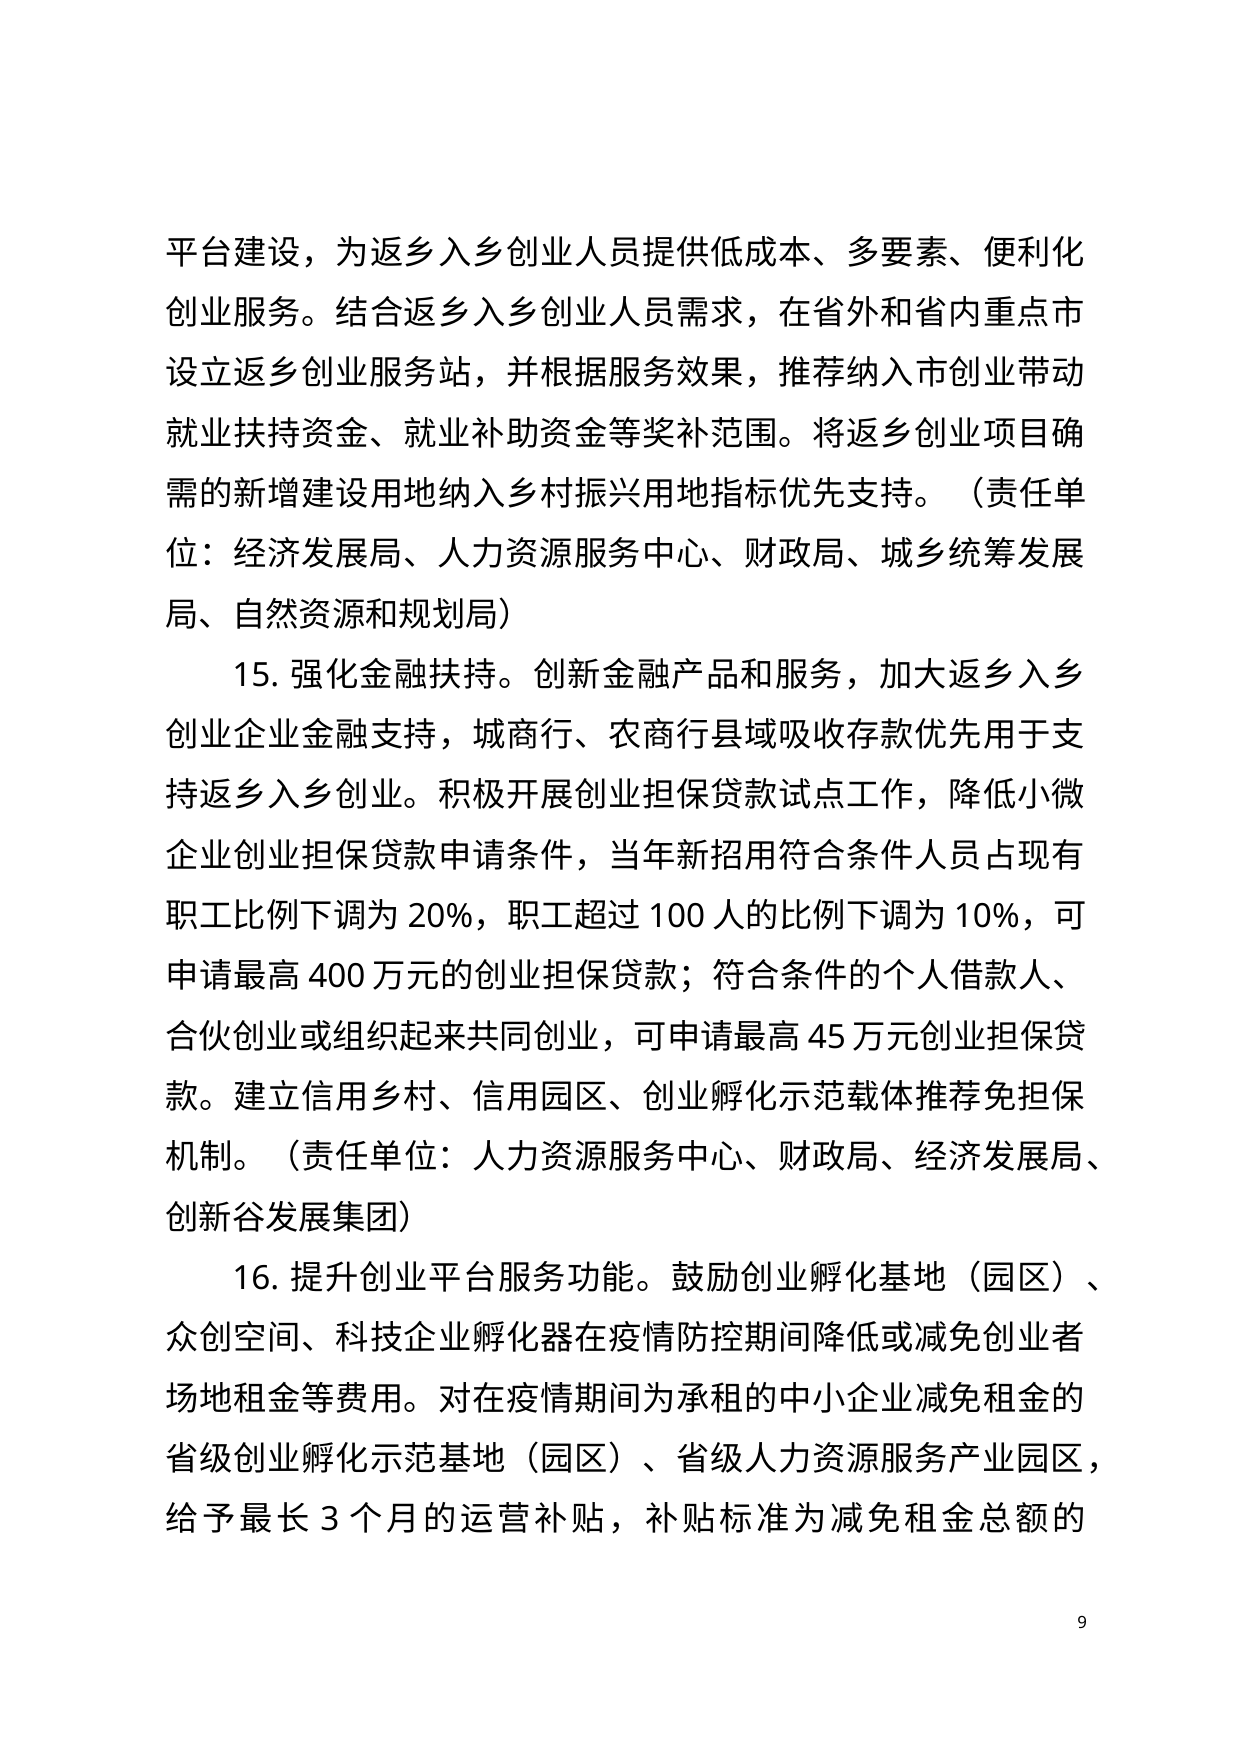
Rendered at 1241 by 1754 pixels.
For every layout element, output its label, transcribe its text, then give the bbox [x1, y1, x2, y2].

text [165, 1245, 1087, 1546]
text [165, 219, 1087, 642]
text 15. 强化金融扶持。创新金融产品和服务，加大返乡入乡创业企业金融支持，城商行、农商行县域吸收存款优先用于支持返乡入乡创业。积极开展创业担保贷款试点工作，降低小微企业创业担保贷款申请条件，当年新招用符合条件人员占现有职工比例下调为20%，职工超过100人的比例下调为10%，可申请最高400万元的创业担保贷款；符合条件的个人借款人、合伙创业或组织起来共同创业，可申请最高45万元创业担保贷款。建立信用乡村、信用园区、创业孵化示范载体推荐免担保机制。（责任单位：人力资源服务中心、财政局、经济发展局、创新谷发展集团） [165, 642, 1087, 1245]
